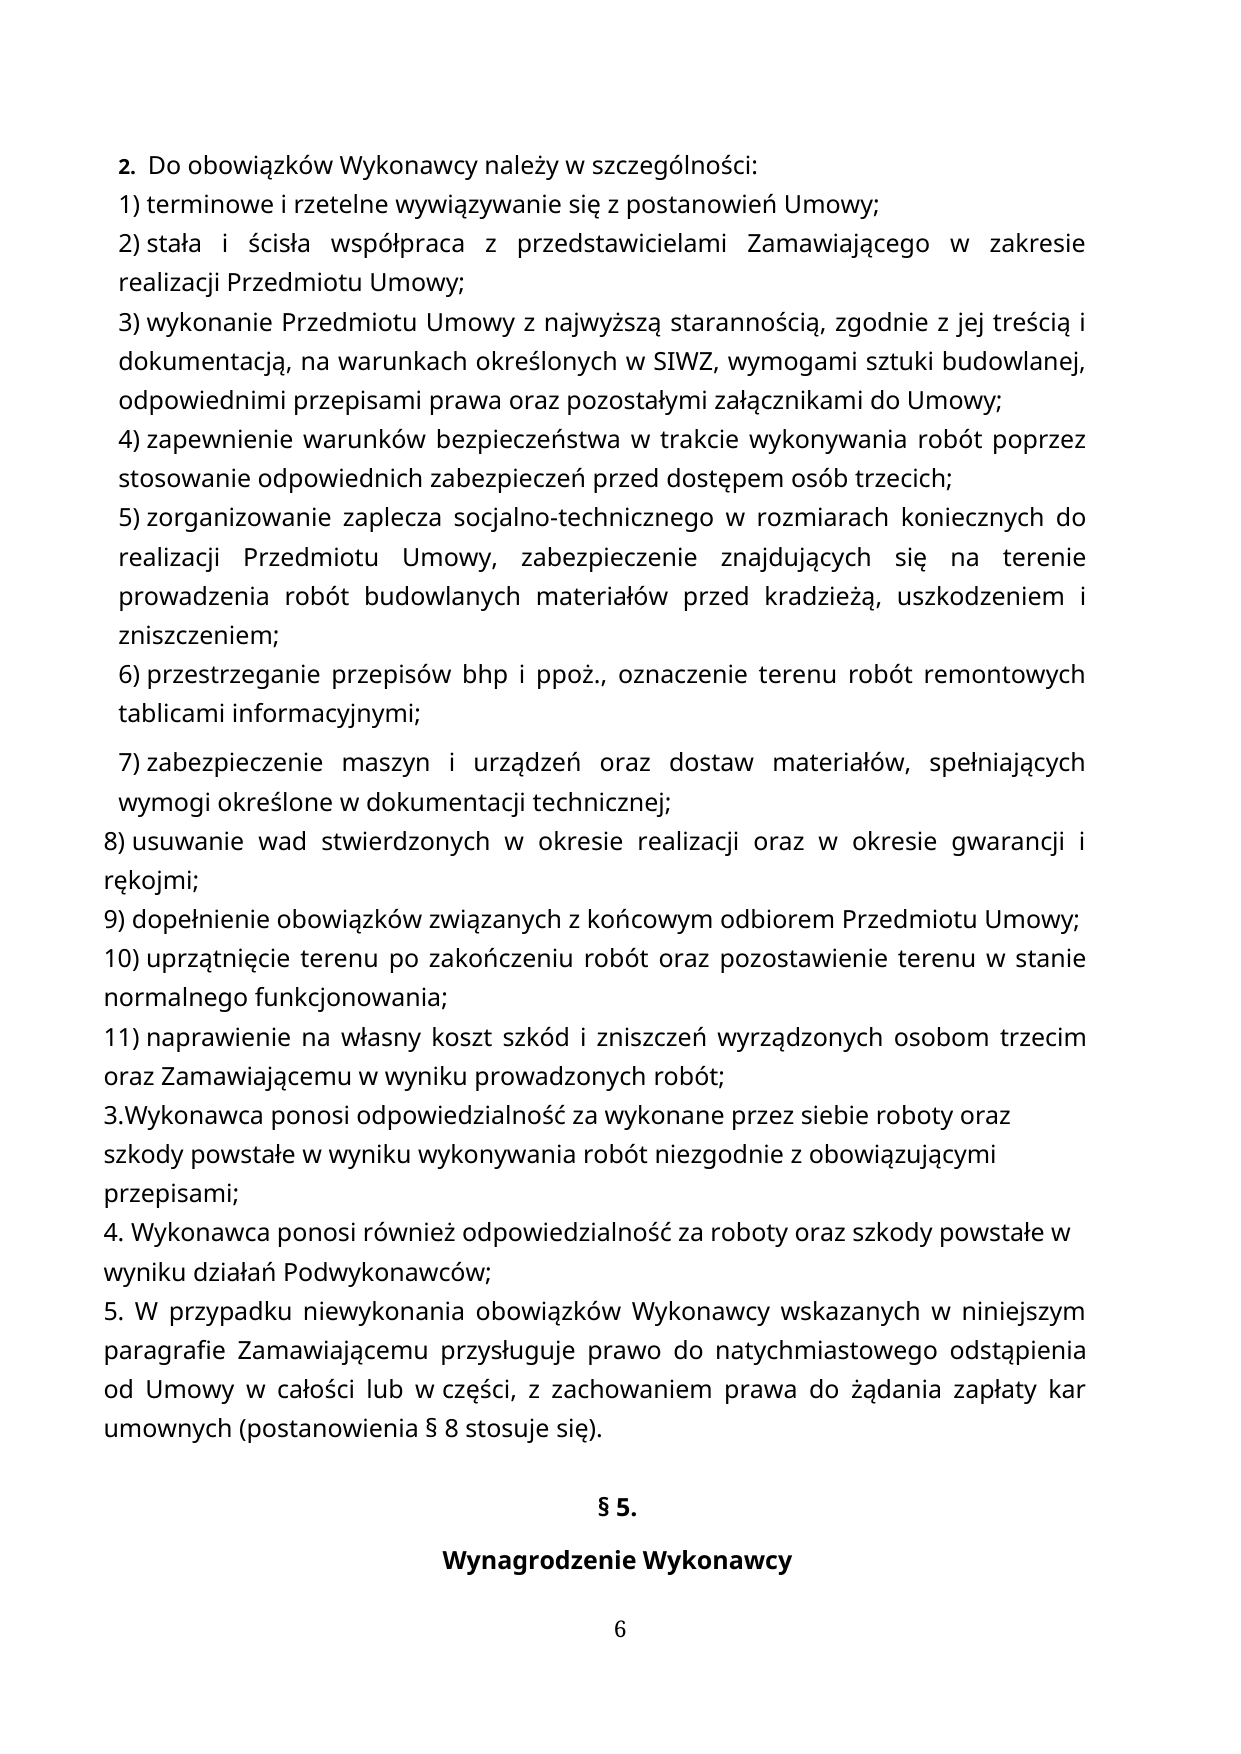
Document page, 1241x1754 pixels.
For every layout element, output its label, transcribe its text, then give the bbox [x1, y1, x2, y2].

list zorganizowanie zaplecza socjalno-technicznego w rozmiarach koniecznych do realizacji Przedmiotu Umowy, zabezpieczenie znajdujących się na terenie prowadzenia robót budowlanych materiałów przed kradzieżą, uszkodzeniem i zniszczeniem; [118, 500, 1087, 652]
subtitle § 5. [148, 1489, 1087, 1523]
list stała i ścisła współpraca z przedstawicielami Zamawiającego w zakresie realizacji Przedmiotu Umowy; [118, 226, 1087, 299]
list dopełnienie obowiązków związanych z końcowym odbiorem Przedmiotu Umowy; [103, 902, 1087, 936]
list zabezpieczenie maszyn i urządzeń oraz dostaw materiałów, spełniających wymogi określone w dokumentacji technicznej; [118, 745, 1087, 818]
text 3.Wykonawca ponosi odpowiedzialność za wykonane przez siebie roboty oraz szkody powstałe w wyniku wykonywania robót niezgodnie z obowiązującymi przepisami; [103, 1098, 1087, 1210]
list wykonanie Przedmiotu Umowy z najwyższą starannością, zgodnie z jej treścią i dokumentacją, na warunkach określonych w SIWZ, wymogami sztuki budowlanej, odpowiednimi przepisami prawa oraz pozostałymi załącznikami do Umowy; [118, 304, 1087, 417]
list terminowe i rzetelne wywiązywanie się z postanowień Umowy; [118, 187, 1087, 221]
list 5. W przypadku niewykonania obowiązków Wykonawcy wskazanych w niniejszym paragrafie Zamawiającemu przysługuje prawo do natychmiastowego odstąpienia od Umowy w całości lub w części, z zachowaniem prawa do żądania zapłaty kar umownych (postanowienia § 8 stosuje się). [103, 1293, 1087, 1445]
list uprzątnięcie terenu po zakończeniu robót oraz pozostawienie terenu w stanie normalnego funkcjonowania; [103, 941, 1087, 1014]
list naprawienie na własny koszt szkód i zniszczeń wyrządzonych osobom trzecim oraz Zamawiającemu w wyniku prowadzonych robót; [103, 1019, 1087, 1092]
list Do obowiązków Wykonawcy należy w szczególności: [118, 148, 1087, 182]
text Wynagrodzenie Wykonawcy [148, 1543, 1087, 1577]
list usuwanie wad stwierdzonych w okresie realizacji oraz w okresie gwarancji i rękojmi; [103, 823, 1087, 897]
list przestrzeganie przepisów bhp i ppoż., oznaczenie terenu robót remontowych tablicami informacyjnymi; [118, 657, 1087, 730]
list zapewnienie warunków bezpieczeństwa w trakcie wykonywania robót poprzez stosowanie odpowiednich zabezpieczeń przed dostępem osób trzecich; [118, 422, 1087, 495]
text 4. Wykonawca ponosi również odpowiedzialność za roboty oraz szkody powstałe w wyniku działań Podwykonawców; [103, 1215, 1087, 1288]
